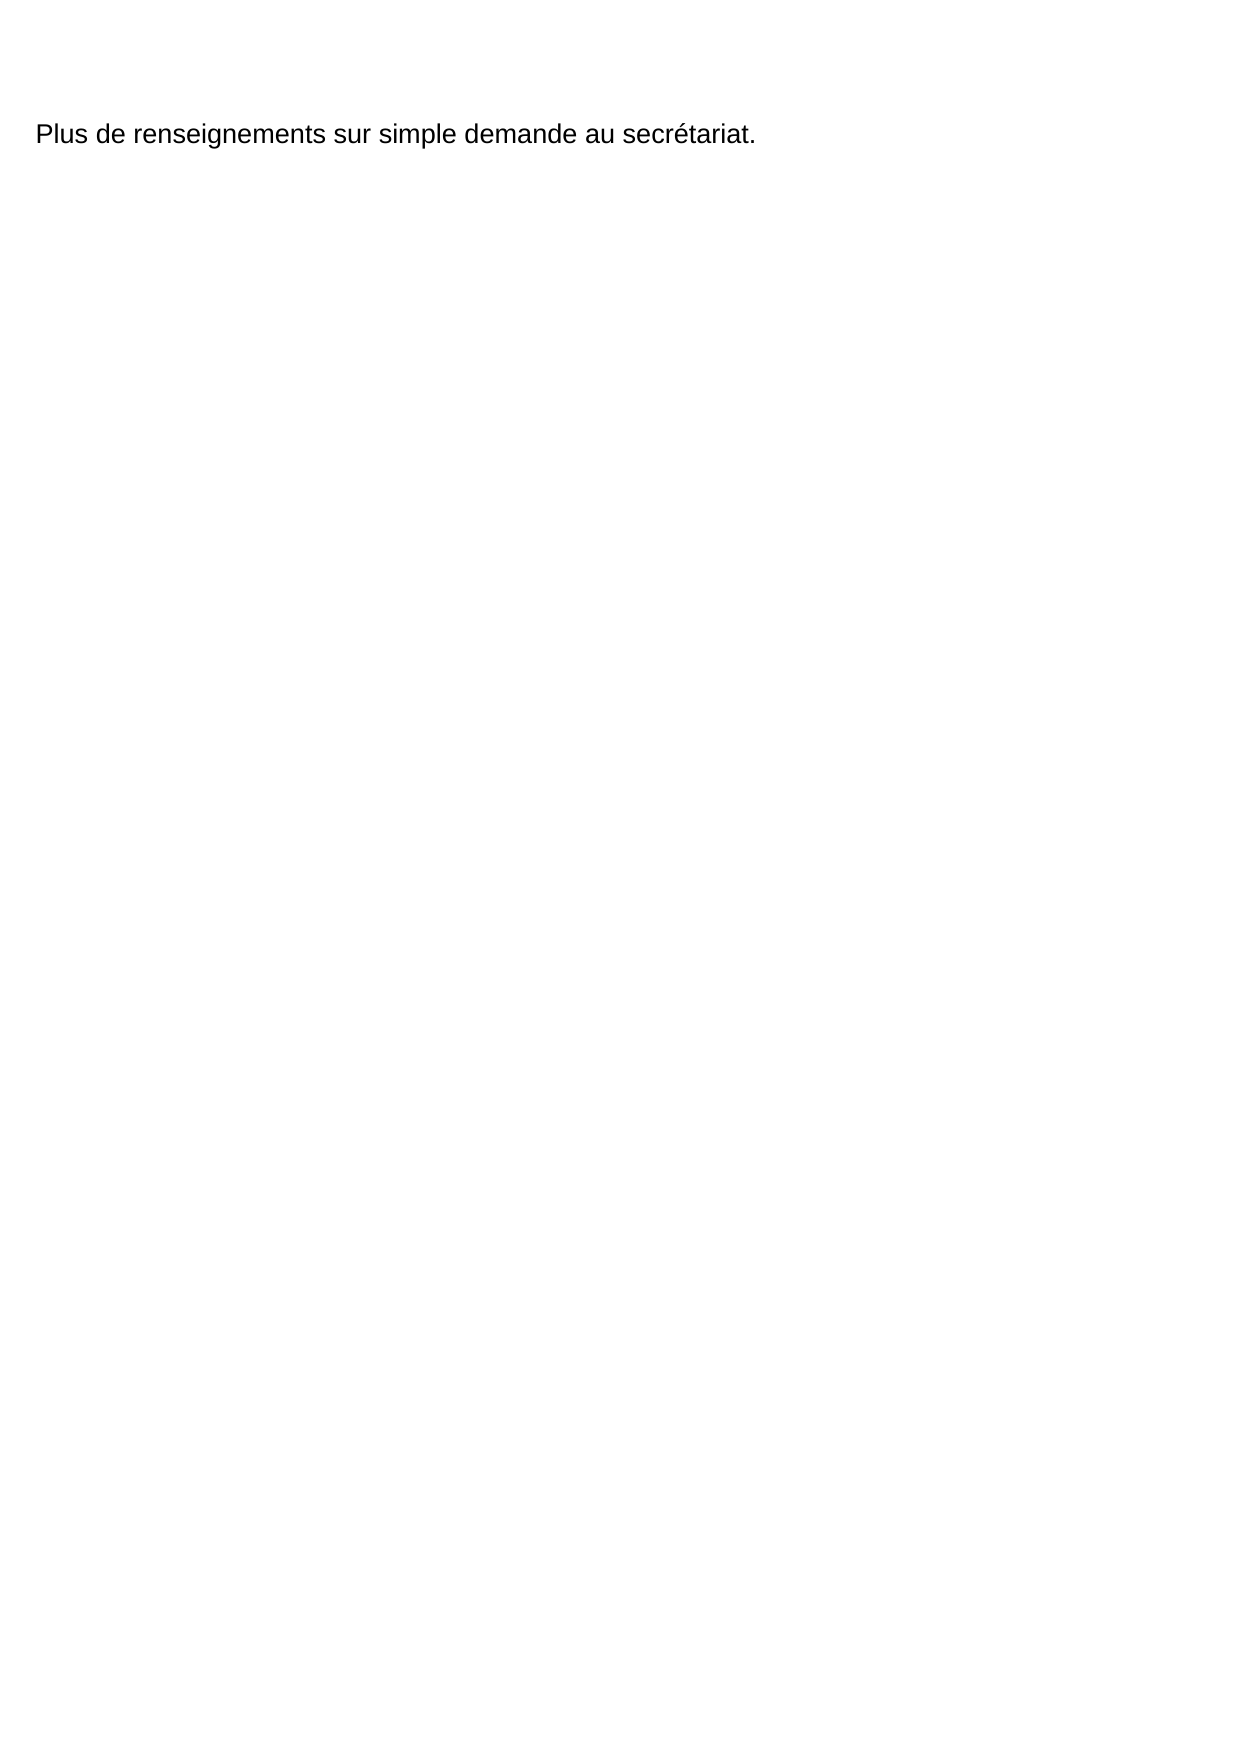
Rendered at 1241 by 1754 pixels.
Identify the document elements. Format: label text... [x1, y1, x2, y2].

text Plus de renseignements sur simple demande au secrétariat. [35, 118, 1204, 150]
